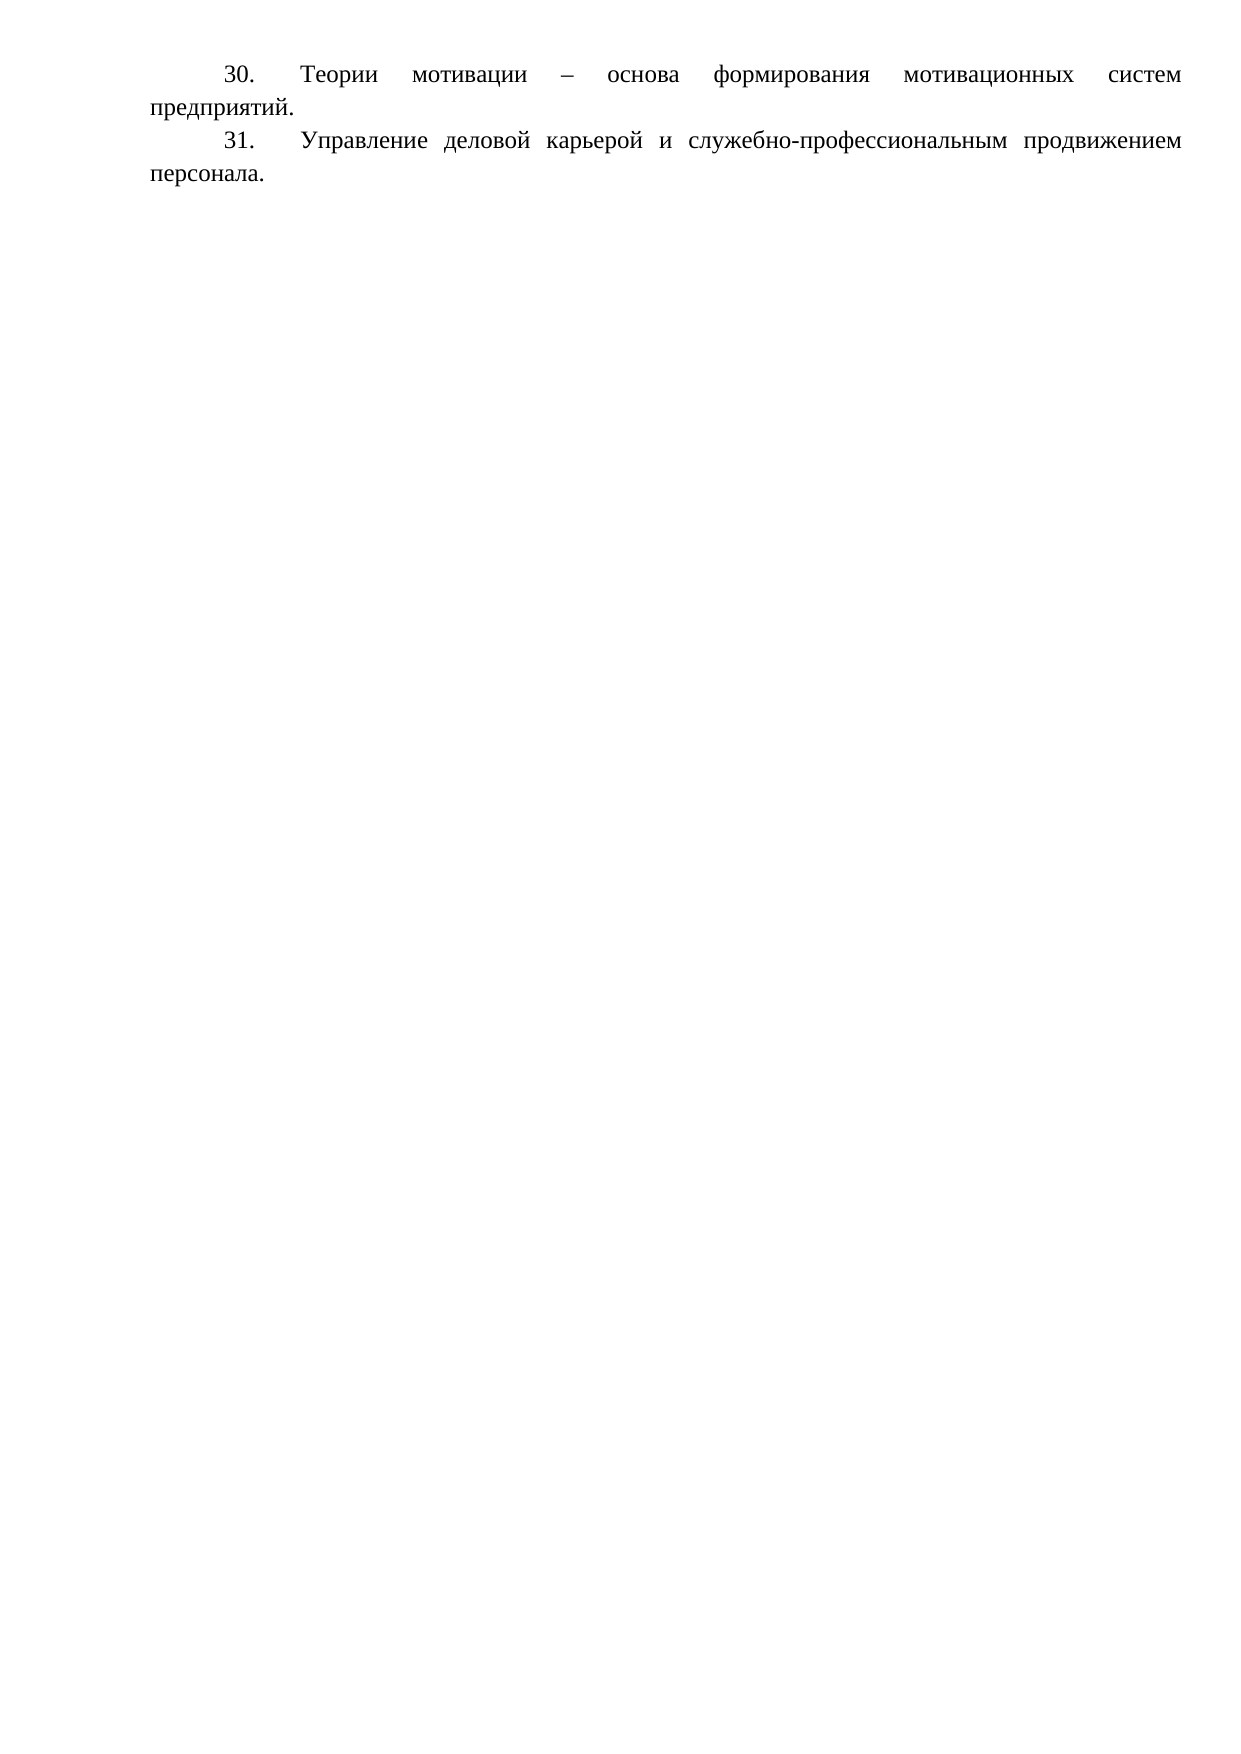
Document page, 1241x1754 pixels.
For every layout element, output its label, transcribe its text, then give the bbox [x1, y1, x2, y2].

list Управление деловой карьерой и служебно-профессиональным продвижением персонала. [150, 125, 1182, 187]
list Теории мотивации – основа формирования мотивационных систем предприятий. [150, 59, 1182, 121]
